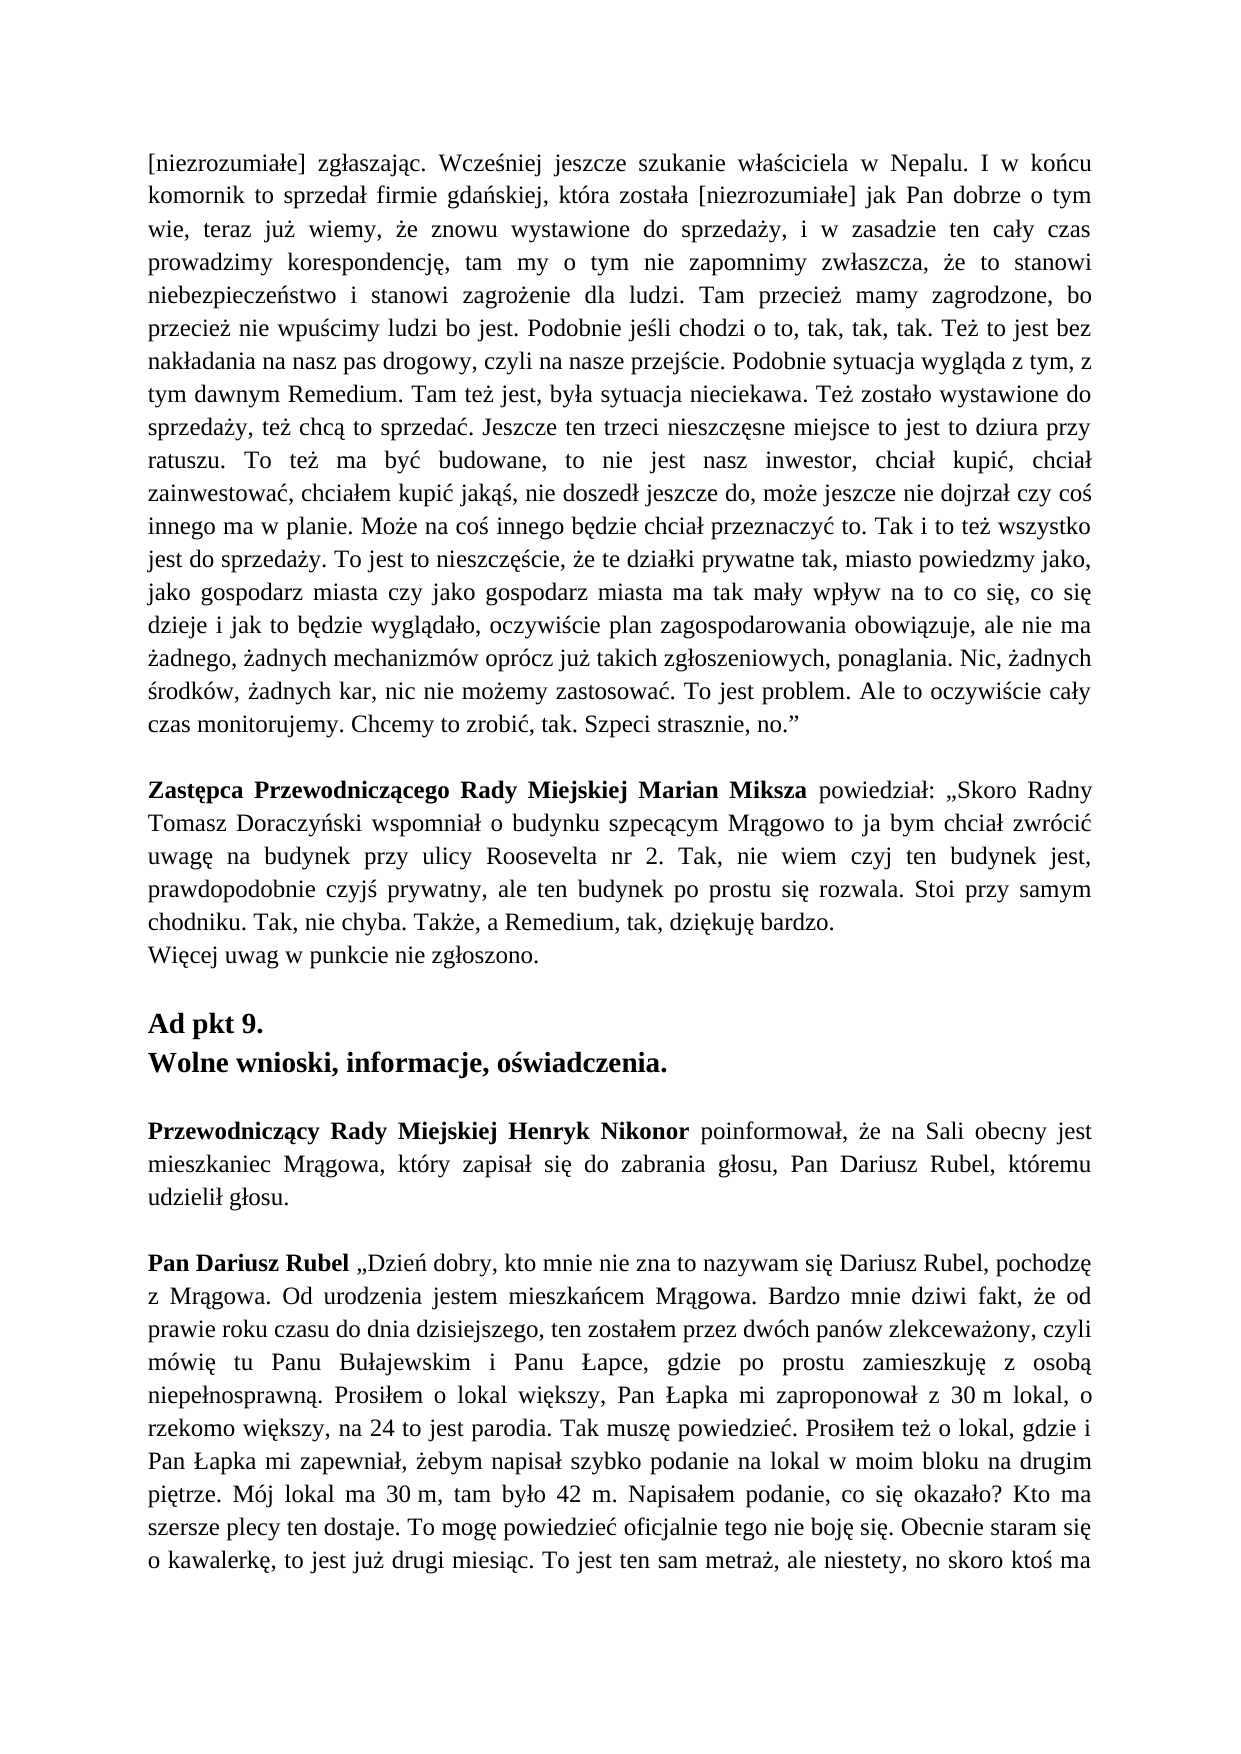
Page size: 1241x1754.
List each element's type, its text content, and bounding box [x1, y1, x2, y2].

text Ad pkt 9. [148, 1006, 1093, 1040]
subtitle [148, 148, 1093, 738]
subtitle Przewodniczący Rady Miejskiej Henryk Nikonor poinformował, że na Sali obecny jest mieszkaniec Mrągowa, który zapisał się do zabrania głosu, Pan Dariusz Rubel, któremu udzielił głosu. [148, 1116, 1093, 1211]
subtitle Zastępca Przewodniczącego Rady Miejskiej Marian Miksza powiedział: „Skoro Radny Tomasz Doraczyński wspomniał o budynku szpecącym Mrągowo to ja bym chciał zwrócić uwagę na budynek przy ulicy Roosevelta nr 2. Tak, nie wiem czyj ten budynek jest, prawdopodobnie czyjś prywatny, ale ten budynek po prostu się rozwala. Stoi przy samym chodniku. Tak, nie chyba. Także, a Remedium, tak, dziękuję bardzo. [148, 775, 1093, 936]
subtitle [148, 1248, 1093, 1574]
text Wolne wnioski, informacje, oświadczenia. [148, 1045, 1093, 1078]
subtitle Więcej uwag w punkcie nie zgłoszono. [148, 940, 1093, 969]
